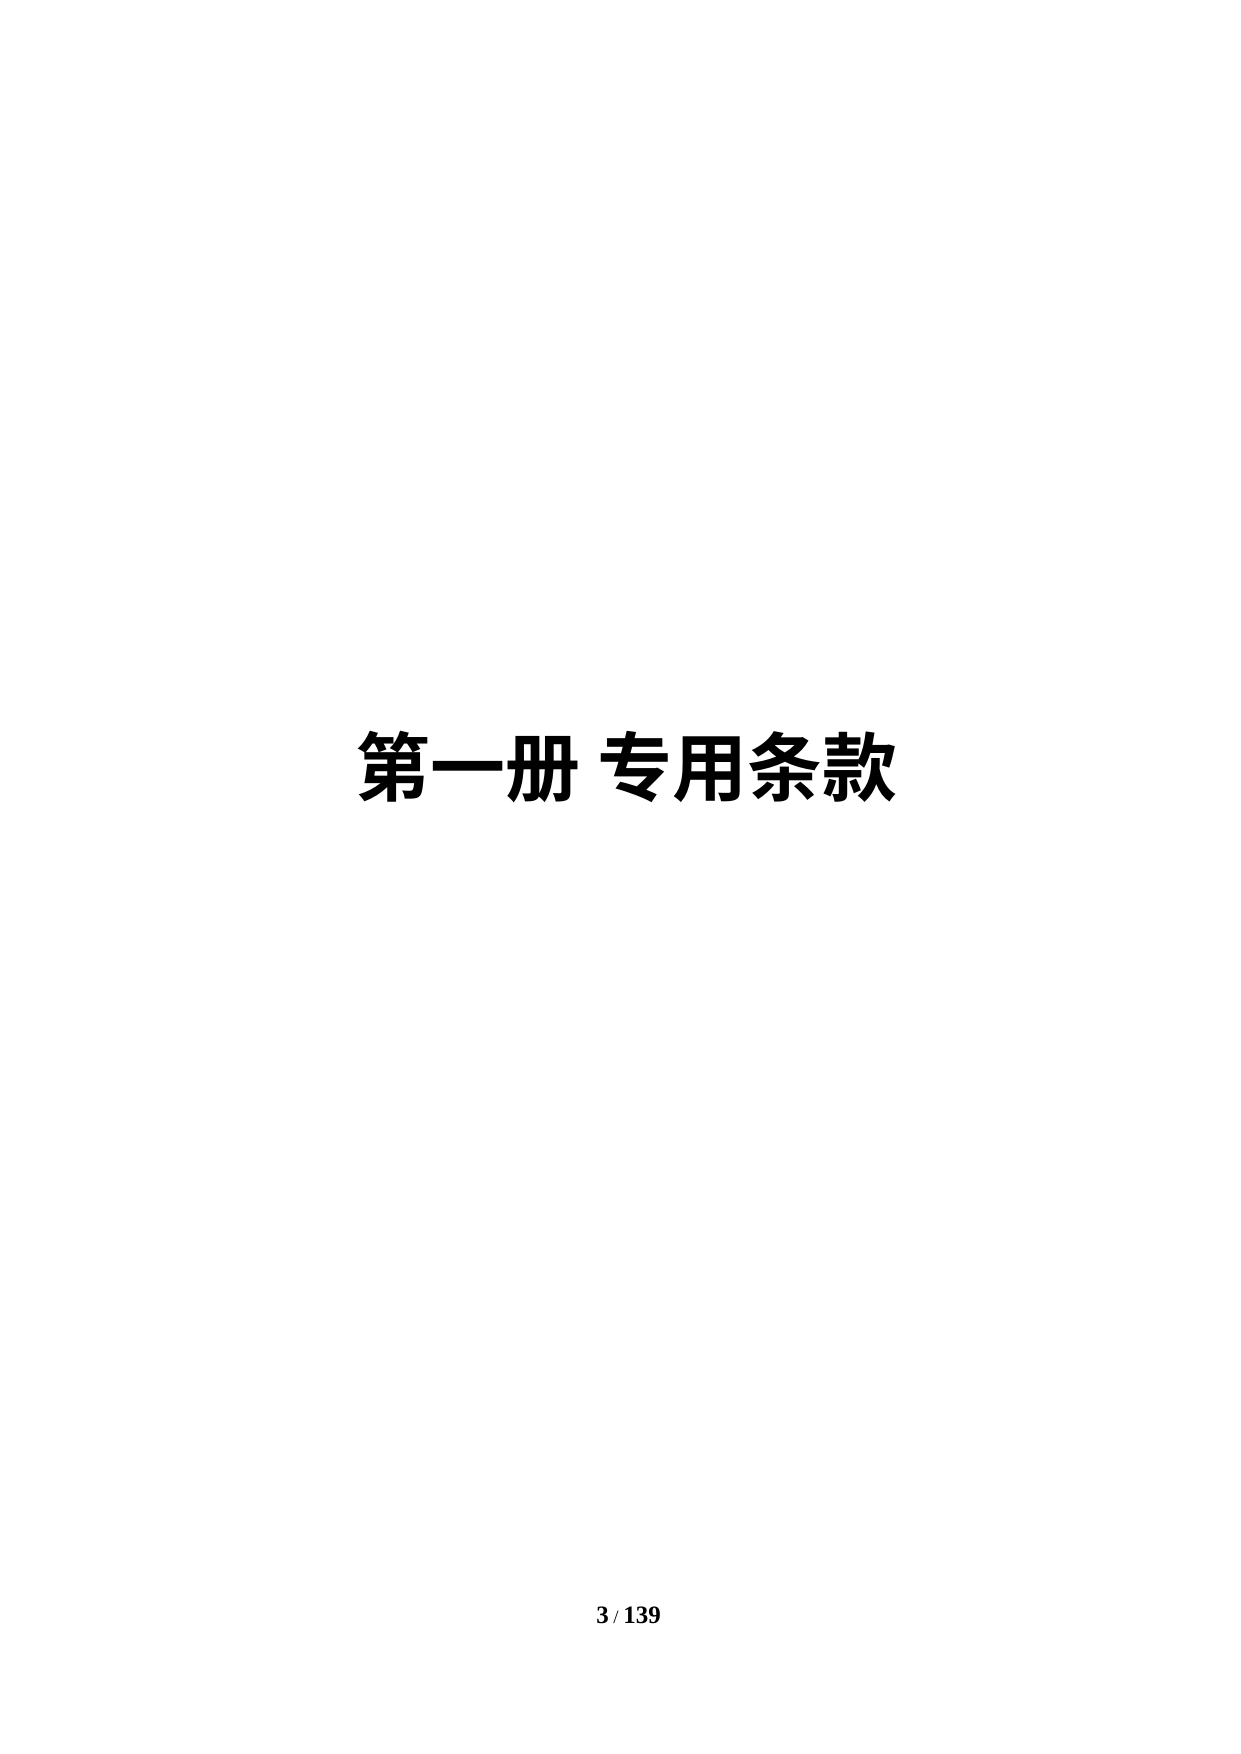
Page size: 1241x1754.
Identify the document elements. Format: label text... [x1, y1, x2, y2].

text 第一册 专用条款 [218, 708, 1033, 817]
